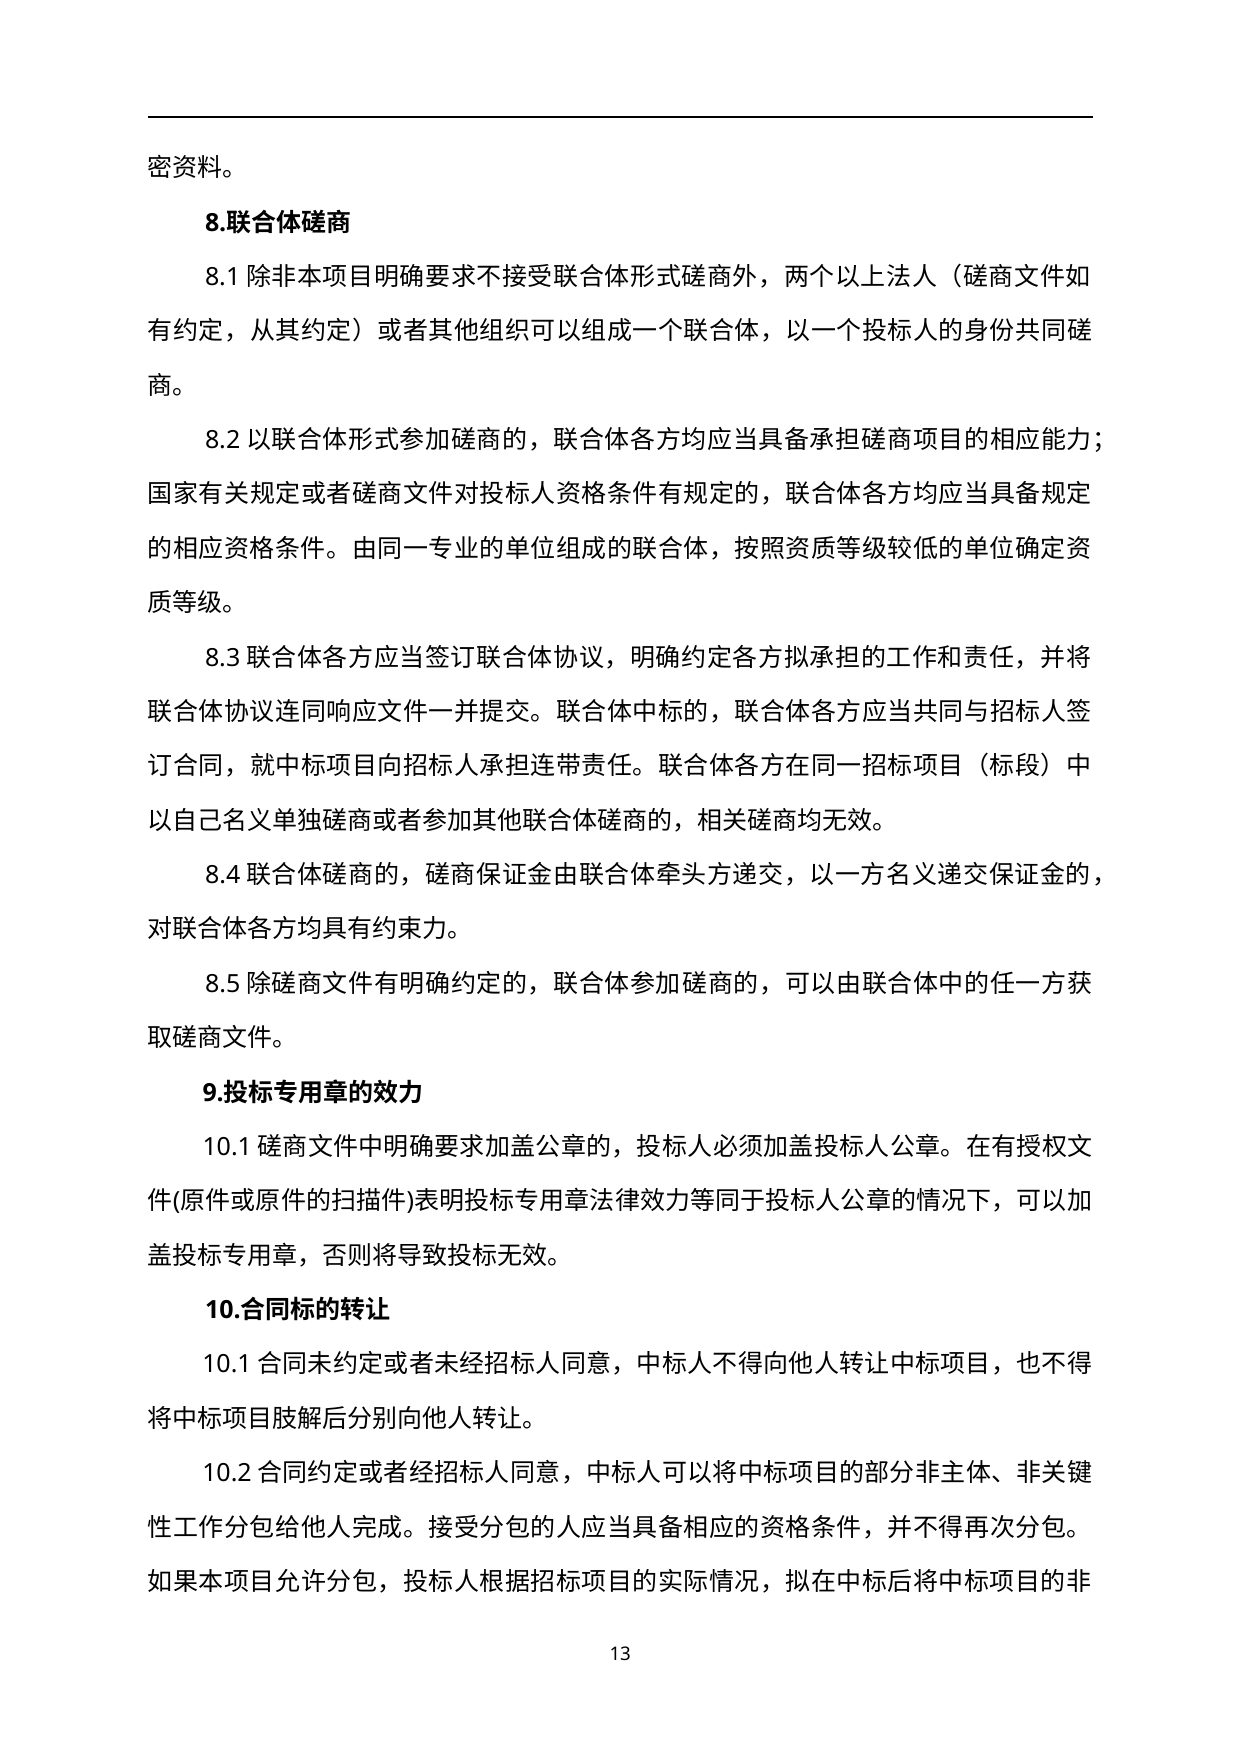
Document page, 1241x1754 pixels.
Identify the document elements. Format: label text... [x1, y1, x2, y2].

text 10.1合同未约定或者未经招标人同意，中标人不得向他人转让中标项目，也不得将中标项目肢解后分别向他人转让。 [148, 1344, 1093, 1434]
text 8.4联合体磋商的，磋商保证金由联合体牵头方递交，以一方名义递交保证金的，对联合体各方均具有约束力。 [148, 854, 1093, 945]
text 8.3联合体各方应当签订联合体协议，明确约定各方拟承担的工作和责任，并将联合体协议连同响应文件一并提交。联合体中标的，联合体各方应当共同与招标人签订合同，就中标项目向招标人承担连带责任。联合体各方在同一招标项目（标段）中以自己名义单独磋商或者参加其他联合体磋商的，相关磋商均无效。 [148, 637, 1093, 836]
text 10.合同标的转让 [148, 1289, 1093, 1326]
text 9.投标专用章的效力 [148, 1072, 1093, 1108]
text 8.2以联合体形式参加磋商的，联合体各方均应当具备承担磋商项目的相应能力；国家有关规定或者磋商文件对投标人资格条件有规定的，联合体各方均应当具备规定的相应资格条件。由同一专业的单位组成的联合体，按照资质等级较低的单位确定资质等级。 [148, 419, 1093, 619]
text 10.1磋商文件中明确要求加盖公章的，投标人必须加盖投标人公章。在有授权文件(原件或原件的扫描件)表明投标专用章法律效力等同于投标人公章的情况下，可以加盖投标专用章，否则将导致投标无效。 [148, 1126, 1093, 1271]
text 8.1除非本项目明确要求不接受联合体形式磋商外，两个以上法人（磋商文件如有约定，从其约定）或者其他组织可以组成一个联合体，以一个投标人的身份共同磋商。 [148, 256, 1093, 401]
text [148, 1453, 1093, 1598]
text 8.5除磋商文件有明确约定的，联合体参加磋商的，可以由联合体中的任一方获取磋商文件。 [148, 963, 1093, 1054]
text 8.联合体磋商 [148, 202, 1093, 238]
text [148, 148, 1093, 184]
